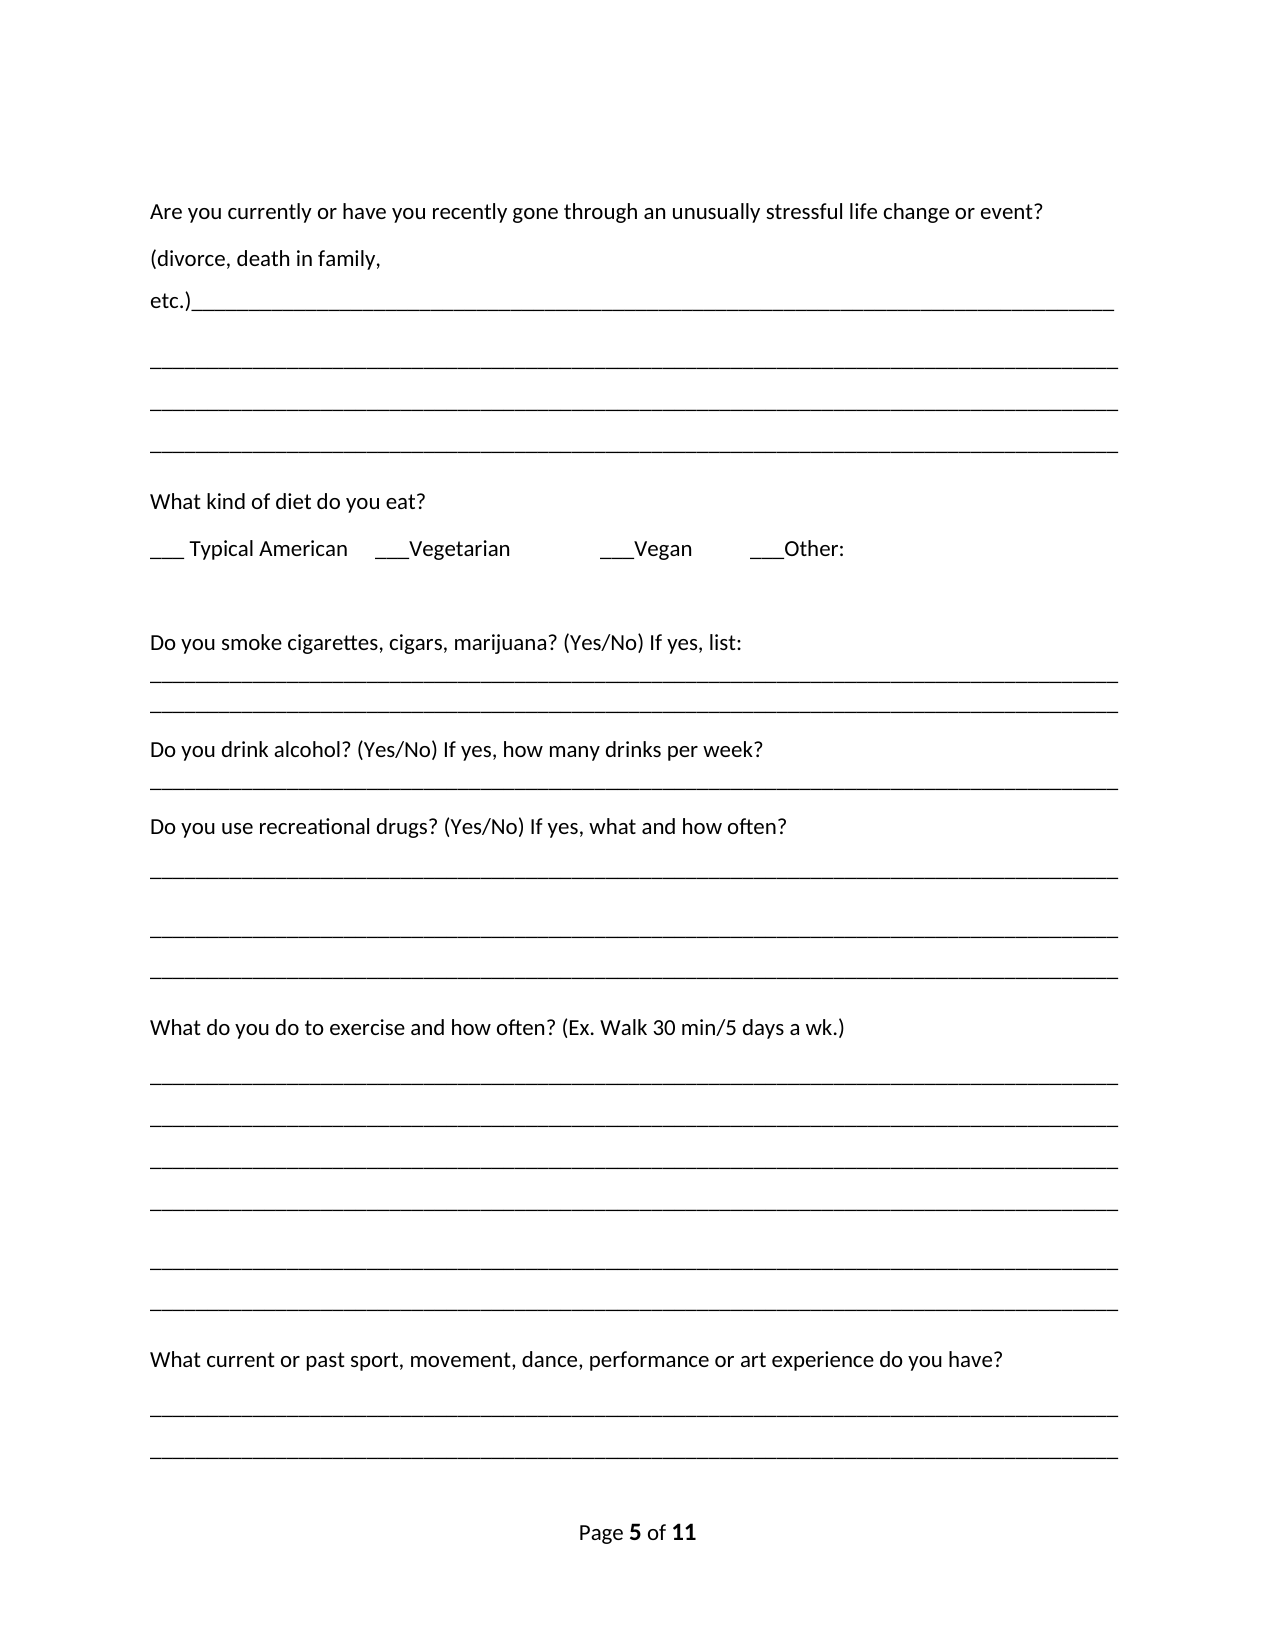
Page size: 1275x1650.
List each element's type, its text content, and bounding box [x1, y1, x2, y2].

text What kind of diet do you eat? [150, 487, 1125, 515]
text Do you drink alcohol? (Yes/No) If yes, how many drinks per week? _____________________________________________________________________________________ [150, 735, 1125, 793]
text ___ Typical American ___Vegetarian ___Vegan ___Other: [150, 534, 1125, 562]
text __________________________________________________________________________________________________________________________________________________________________________ [150, 913, 1125, 983]
text Do you smoke cigarettes, cigars, marijuana? (Yes/No) If yes, list: __________________________________________________________________________________________________________________________________________________________________________ [150, 628, 1125, 716]
text (divorce, death in family, etc.)_________________________________________________________________________________ [150, 244, 1125, 314]
text Are you currently or have you recently gone through an unusually stressful life change or event? [150, 197, 1125, 225]
text __________________________________________________________________________________________________________________________________________________________________________ [150, 1245, 1125, 1315]
text What current or past sport, movement, dance, performance or art experience do you have? [150, 1345, 1125, 1373]
text __________________________________________________________________________________________________________________________________________________________________________ [150, 1392, 1125, 1462]
text What do you do to exercise and how often? (Ex. Walk 30 min/5 days a wk.) [150, 1013, 1125, 1041]
text Do you use recreational drugs? (Yes/No) If yes, what and how often? _____________________________________________________________________________________ [150, 812, 1125, 882]
text _______________________________________________________________________________________________________________________________________________________________________________________________________________________________________________________________ [150, 344, 1125, 456]
